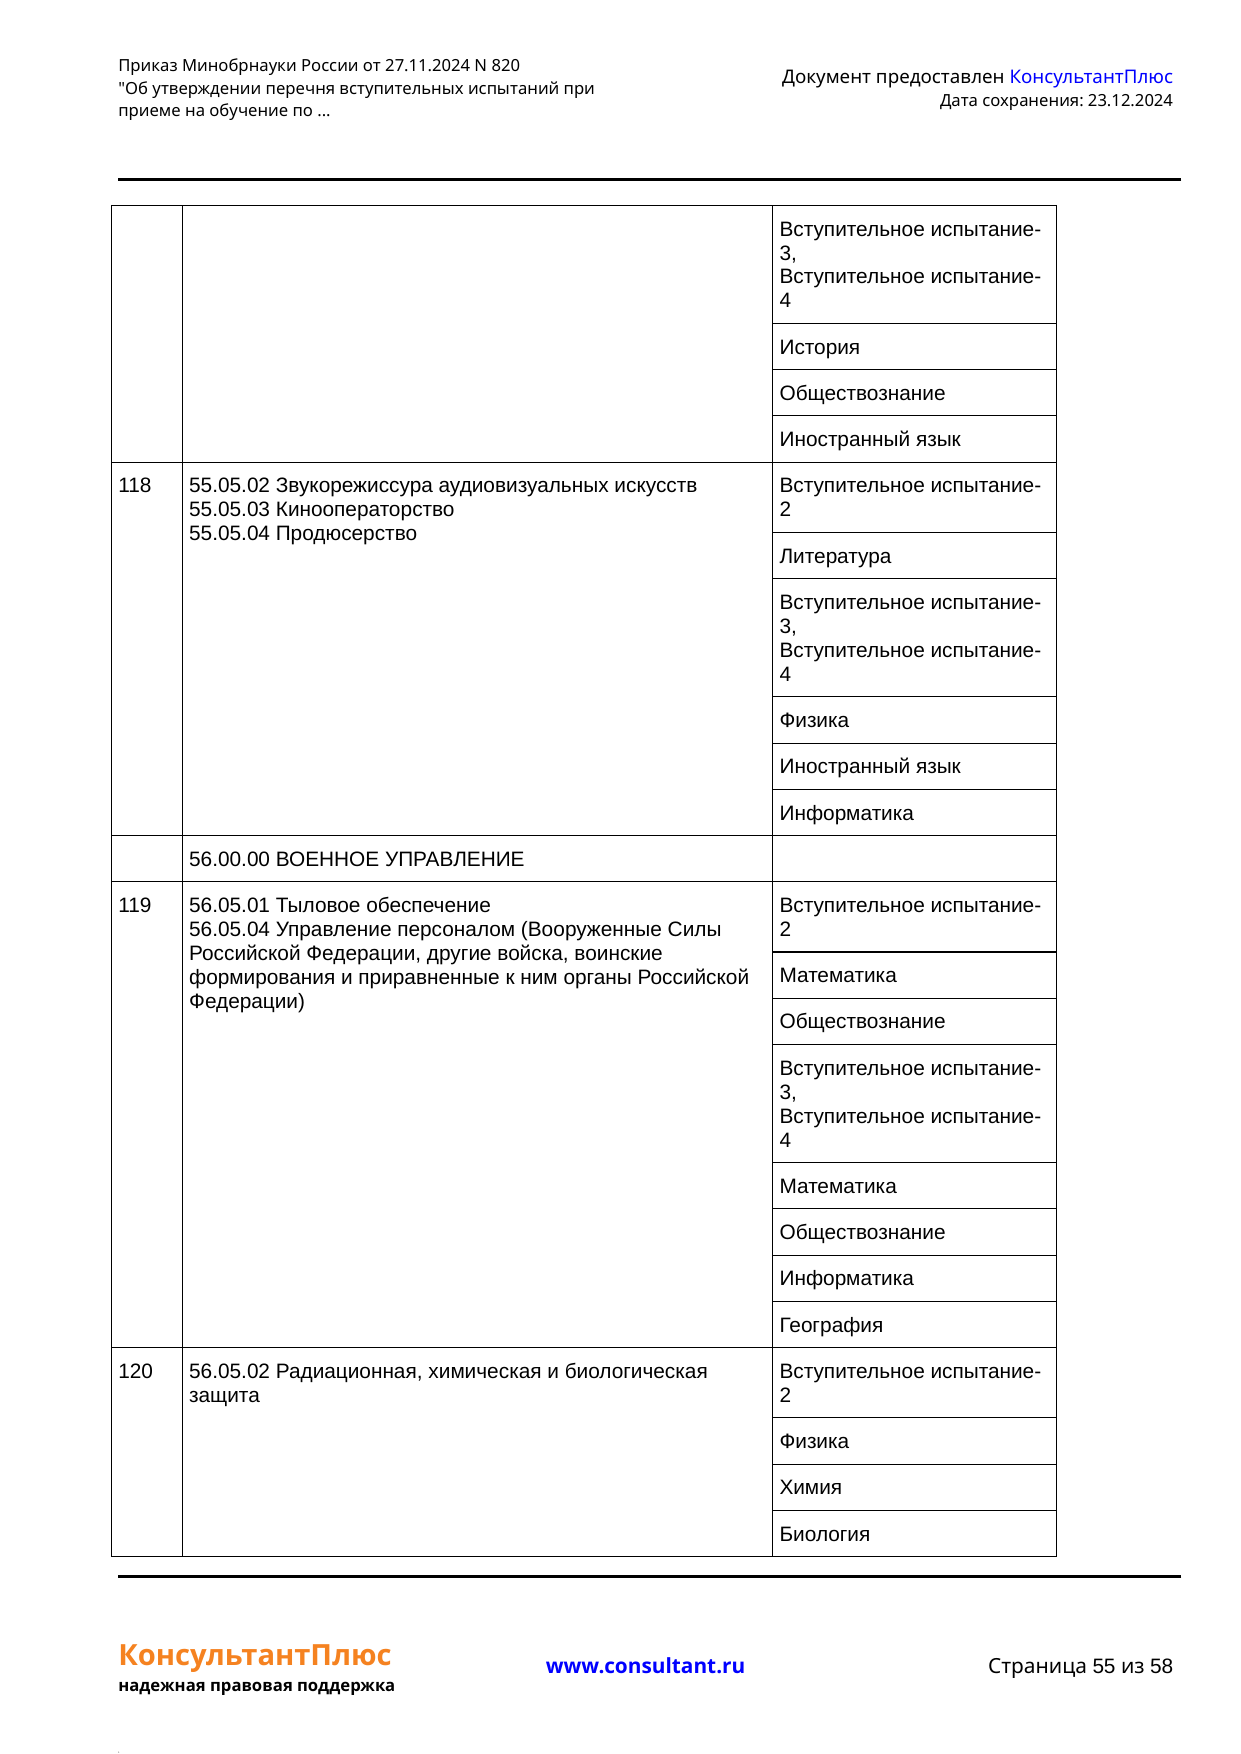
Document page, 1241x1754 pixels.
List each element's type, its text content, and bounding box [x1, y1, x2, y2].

table_cell Вступительное испытание-2 [773, 1348, 1056, 1417]
table_cell Химия [773, 1465, 1056, 1510]
table_cell Информатика [773, 1256, 1056, 1301]
table_cell Вступительное испытание-2 [773, 882, 1056, 951]
table_cell Физика [773, 697, 1056, 742]
table_cell 56.05.02 Радиационная, химическая и биологическая защита [183, 1348, 772, 1556]
table_cell 118 [112, 463, 182, 835]
table_cell 55.05.02 Звукорежиссура аудиовизуальных искусств 55.05.03 Кинооператорство 55.05.04 Продюсерство [183, 463, 772, 835]
table_cell [773, 836, 1056, 881]
table_cell Обществознание [773, 999, 1056, 1044]
table_cell Обществознание [773, 1209, 1056, 1254]
table_cell Вступительное испытание-3, Вступительное испытание-4 [773, 579, 1056, 696]
table_cell Обществознание [773, 370, 1056, 415]
table_cell Иностранный язык [773, 744, 1056, 789]
table_cell 56.05.01 Тыловое обеспечение 56.05.04 Управление персоналом (Вооруженные Силы Российской Федерации, другие войска, воинские формирования и приравненные к ним органы Российской Федерации) [183, 882, 772, 1347]
table_cell [112, 836, 182, 881]
table_cell Иностранный язык [773, 416, 1056, 462]
table_cell 119 [112, 882, 182, 1347]
table_cell Литература [773, 533, 1056, 578]
table_cell Биология [773, 1511, 1056, 1556]
table_cell Вступительное испытание-3, Вступительное испытание-4 [773, 1045, 1056, 1162]
table_cell История [773, 324, 1056, 369]
table_cell Информатика [773, 790, 1056, 835]
table_cell 120 [112, 1348, 182, 1556]
table_cell География [773, 1302, 1056, 1347]
table_cell Физика [773, 1418, 1056, 1463]
table_cell 56.00.00 ВОЕННОЕ УПРАВЛЕНИЕ [183, 836, 772, 881]
table_cell Математика [773, 953, 1056, 998]
table_cell Вступительное испытание-3, Вступительное испытание-4 [773, 206, 1056, 323]
table_cell Вступительное испытание-2 [773, 463, 1056, 532]
table_cell Математика [773, 1163, 1056, 1208]
